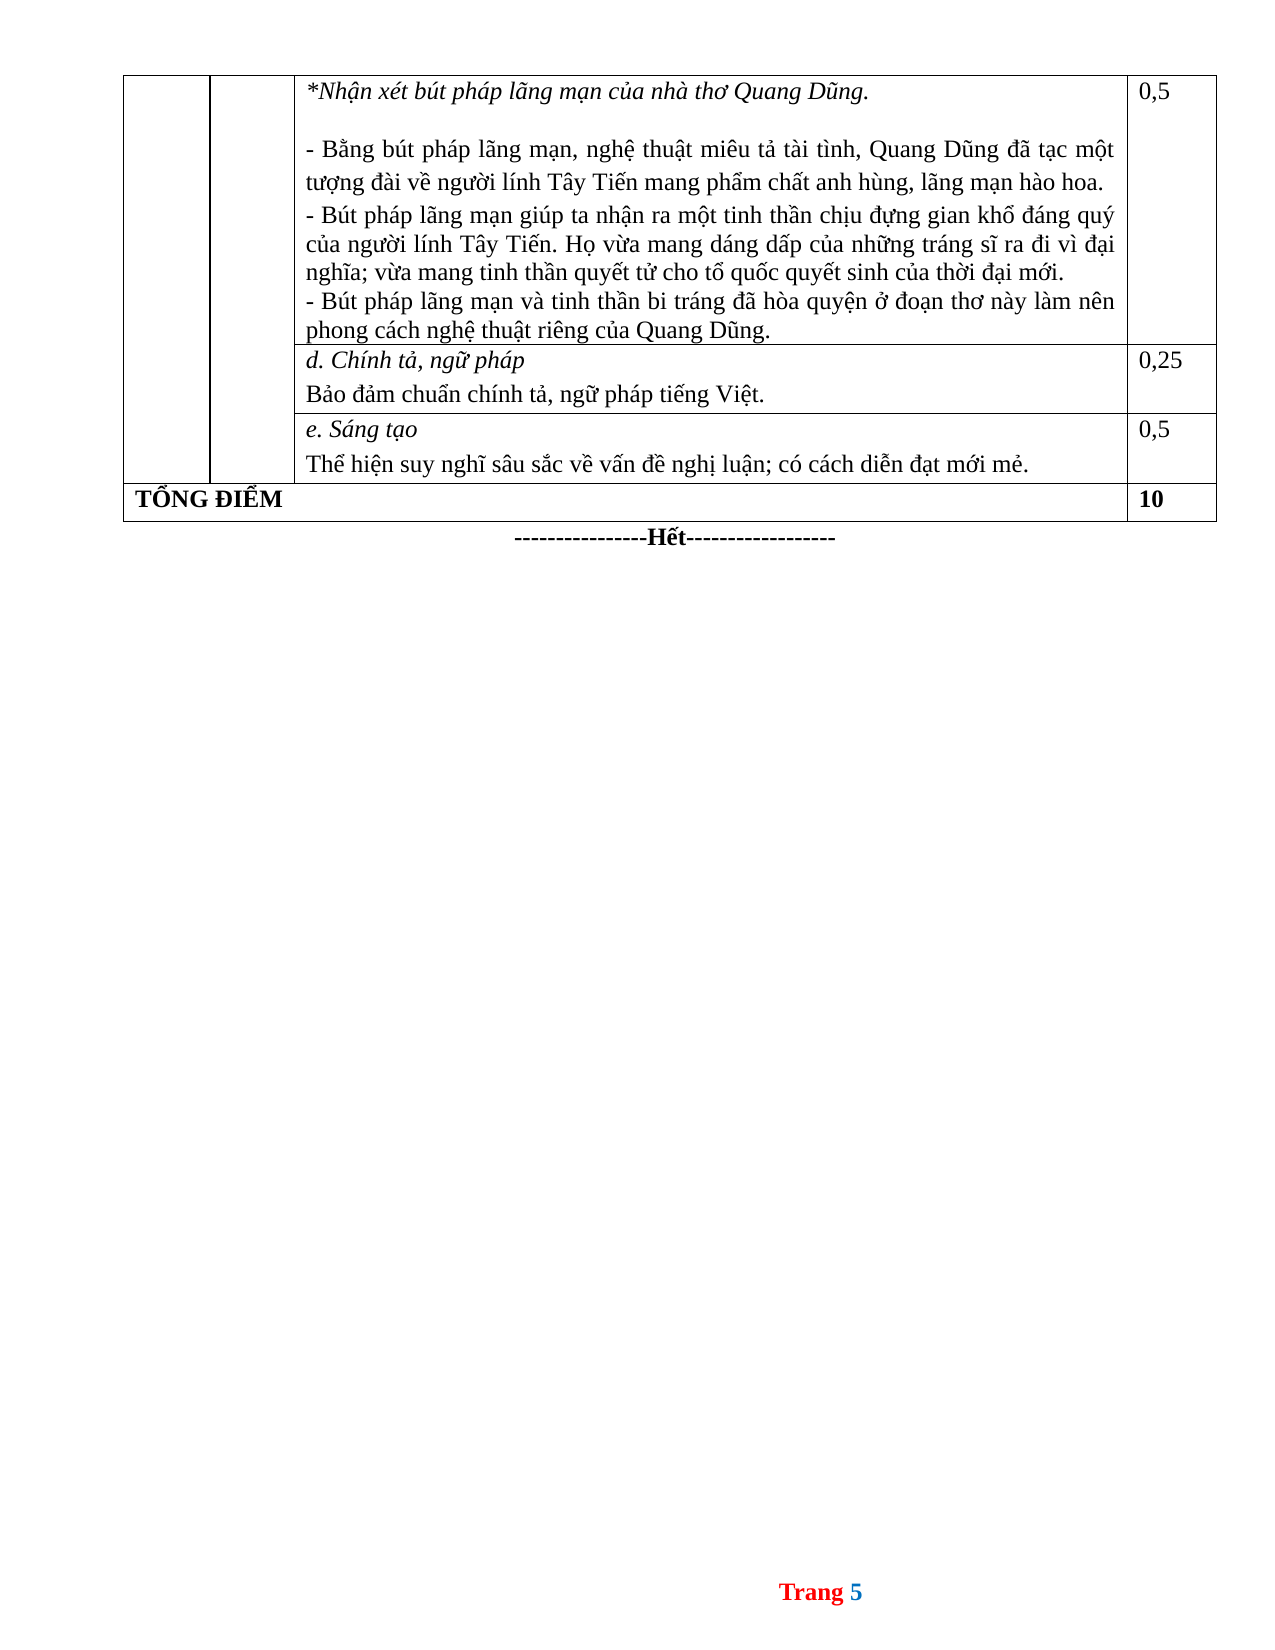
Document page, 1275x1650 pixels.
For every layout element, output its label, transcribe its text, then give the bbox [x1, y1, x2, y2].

table_cell 10 [1128, 484, 1216, 521]
table_cell *Nhận xét bút pháp lãng mạn của nhà thơ Quang Dũng. - Bằng bút pháp lãng mạn, nghệ thuật miêu tả tài tình, Quang Dũng đã tạc một tượng đài về người lính Tây Tiến mang phẩm chất anh hùng, lãng mạn hào hoa. - Bút pháp lãng mạn giúp ta nhận ra một tinh thần chịu đựng gian khổ đáng quý của người lính Tây Tiến. Họ vừa mang dáng dấp của những tráng sĩ ra đi vì đại nghĩa; vừa mang tinh thần quyết tử cho tổ quốc quyết sinh của thời đại mới. - Bút pháp lãng mạn và tinh thần bi tráng đã hòa quyện ở đoạn thơ này làm nên phong cách nghệ thuật riêng của Quang Dũng. [295, 76, 1127, 344]
table_cell TỔNG ĐIỂM [124, 484, 1127, 521]
table_cell 0,5 [1128, 76, 1216, 344]
table_cell d. Chính tả, ngữ pháp Bảo đảm chuẩn chính tả, ngữ pháp tiếng Việt. [295, 345, 1127, 413]
table_cell 0,25 [1128, 345, 1216, 413]
text ----------------Hết------------------ [135, 522, 1215, 550]
table_cell 0,5 [1128, 414, 1216, 483]
table_cell [211, 76, 294, 483]
table_cell e. Sáng tạo Thể hiện suy nghĩ sâu sắc về vấn đề nghị luận; có cách diễn đạt mới mẻ. [295, 414, 1127, 483]
